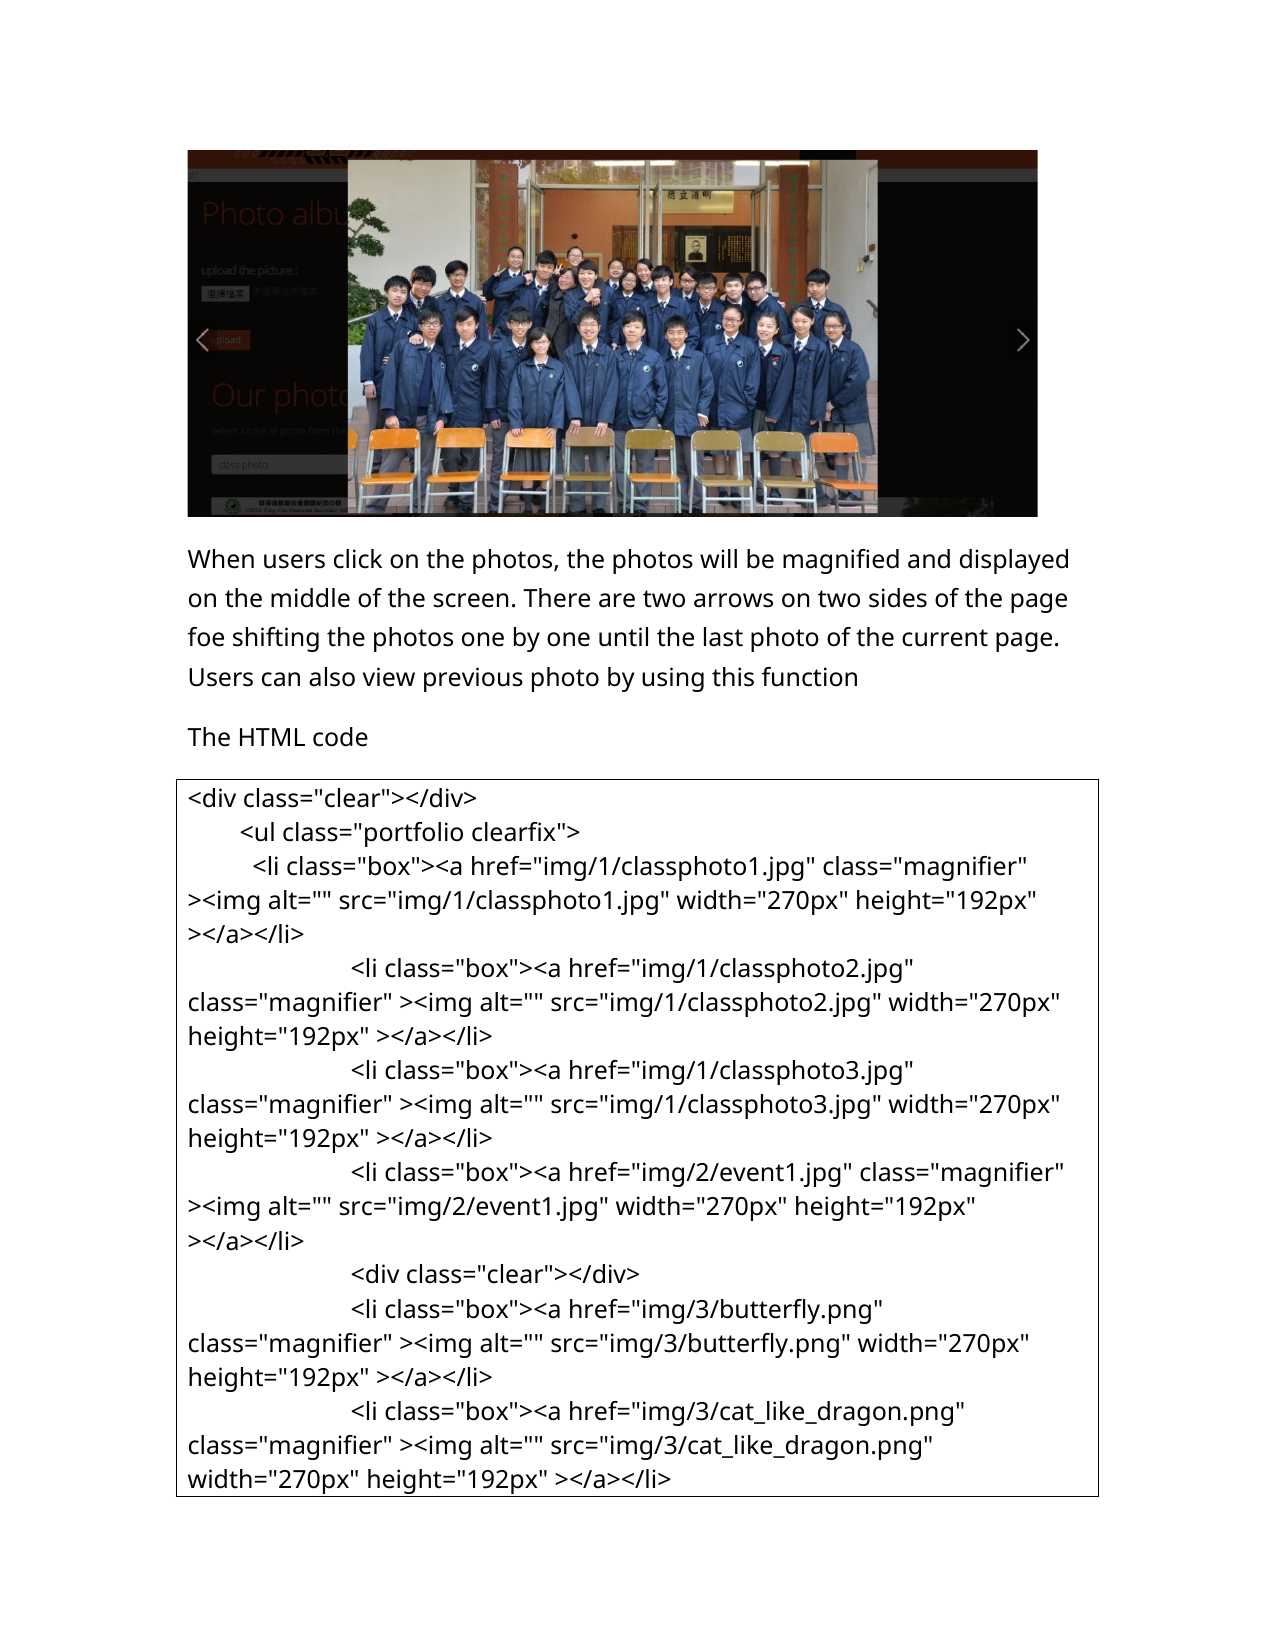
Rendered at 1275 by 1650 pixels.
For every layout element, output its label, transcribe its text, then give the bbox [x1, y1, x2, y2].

text The HTML code [187, 719, 1087, 753]
picture [187, 150, 1038, 517]
text When users click on the photos, the photos will be magnified and displayed on the middle of the screen. There are two arrows on two sides of the page foe shifting the photos one by one until the last photo of the current page. Users can also view previous photo by using this function [187, 542, 1087, 693]
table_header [177, 780, 1098, 1496]
